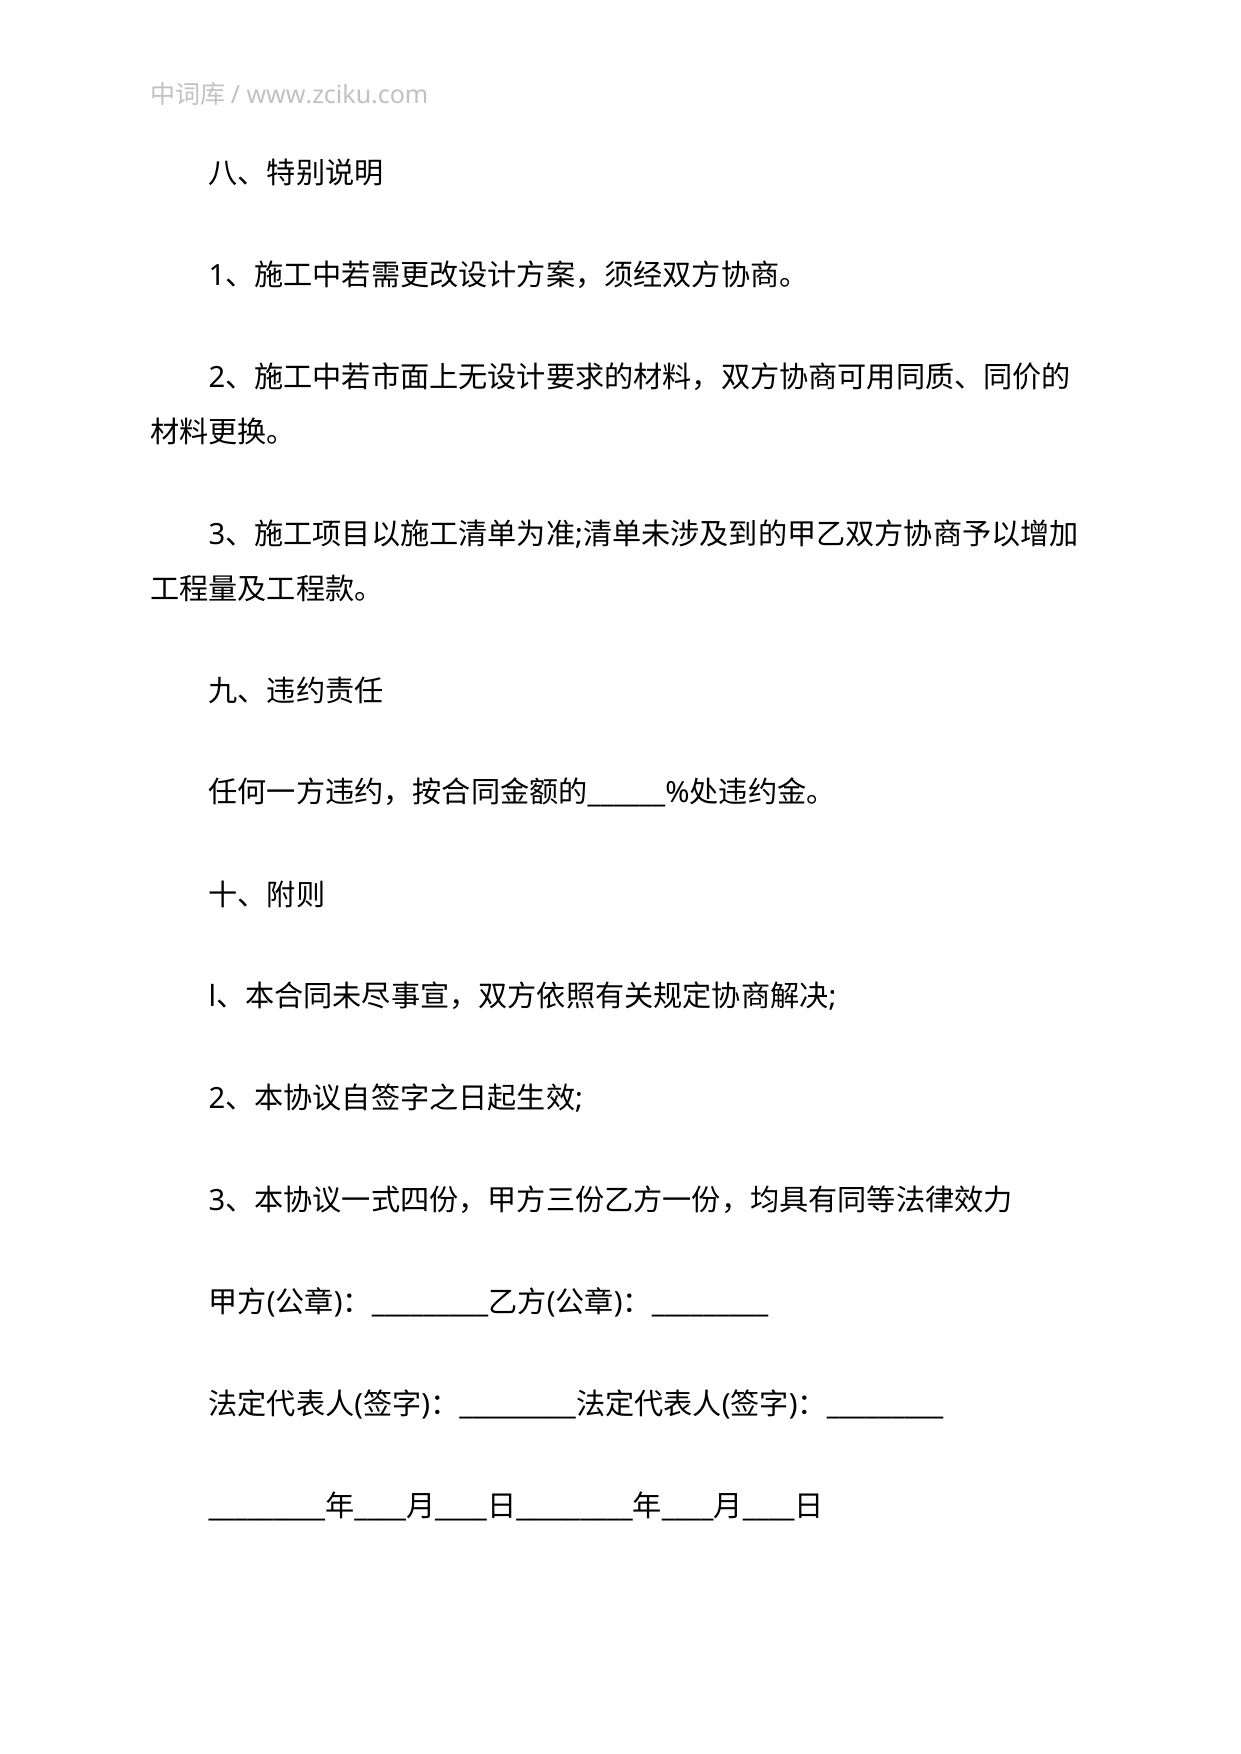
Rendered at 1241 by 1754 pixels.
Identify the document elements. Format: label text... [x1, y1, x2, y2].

text 2、施工中若市面上无设计要求的材料，双方协商可用同质、同价的材料更换。 [150, 354, 1090, 451]
text 法定代表人(签字)：_________法定代表人(签字)：_________ [150, 1381, 1090, 1423]
text 九、违约责任 [150, 667, 1090, 709]
text 3、本协议一式四份，甲方三份乙方一份，均具有同等法律效力 [150, 1177, 1090, 1219]
text 1、施工中若需更改设计方案，须经双方协商。 [150, 252, 1090, 294]
text _________年____月____日_________年____月____日 [150, 1483, 1090, 1525]
text 3、施工项目以施工清单为准;清单未涉及到的甲乙双方协商予以增加工程量及工程款。 [150, 511, 1090, 608]
text 任何一方违约，按合同金额的______%处违约金。 [150, 769, 1090, 811]
text 十、附则 [150, 871, 1090, 913]
text 2、本协议自签字之日起生效; [150, 1075, 1090, 1117]
text 甲方(公章)：_________乙方(公章)：_________ [150, 1279, 1090, 1321]
text 八、特别说明 [150, 150, 1090, 192]
text l、本合同未尽事宣，双方依照有关规定协商解决; [150, 973, 1090, 1015]
